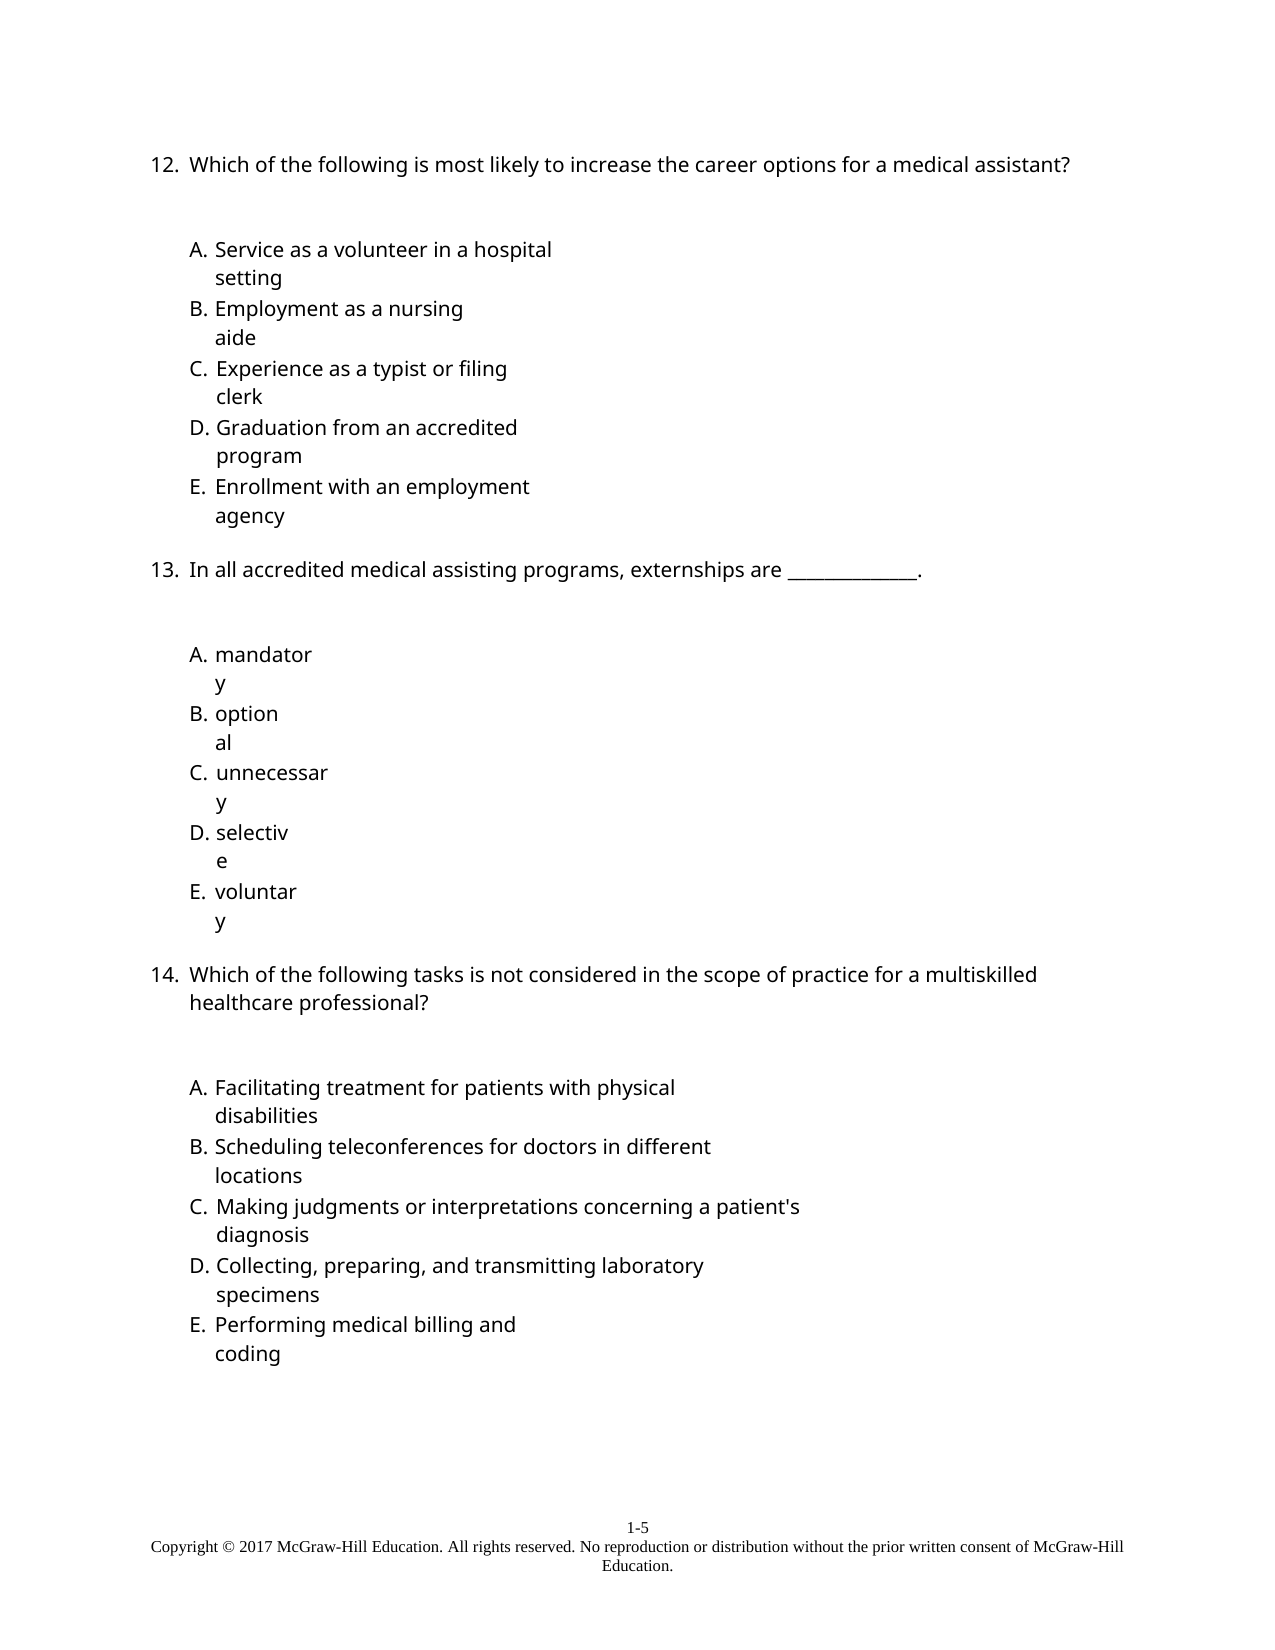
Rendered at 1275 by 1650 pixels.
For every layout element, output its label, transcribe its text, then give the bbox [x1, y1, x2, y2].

table_header Which of the following is most likely to increase the career options for a medical assistant? [189, 150, 1125, 529]
table_header 13. [150, 555, 189, 934]
table_header 14. [150, 960, 189, 1368]
table_header In all accredited medical assisting programs, externships are ______________. [189, 555, 1125, 934]
table_header Which of the following tasks is not considered in the scope of practice for a multiskilled healthcare professional? [189, 960, 1125, 1368]
table_header 12. [150, 150, 189, 529]
